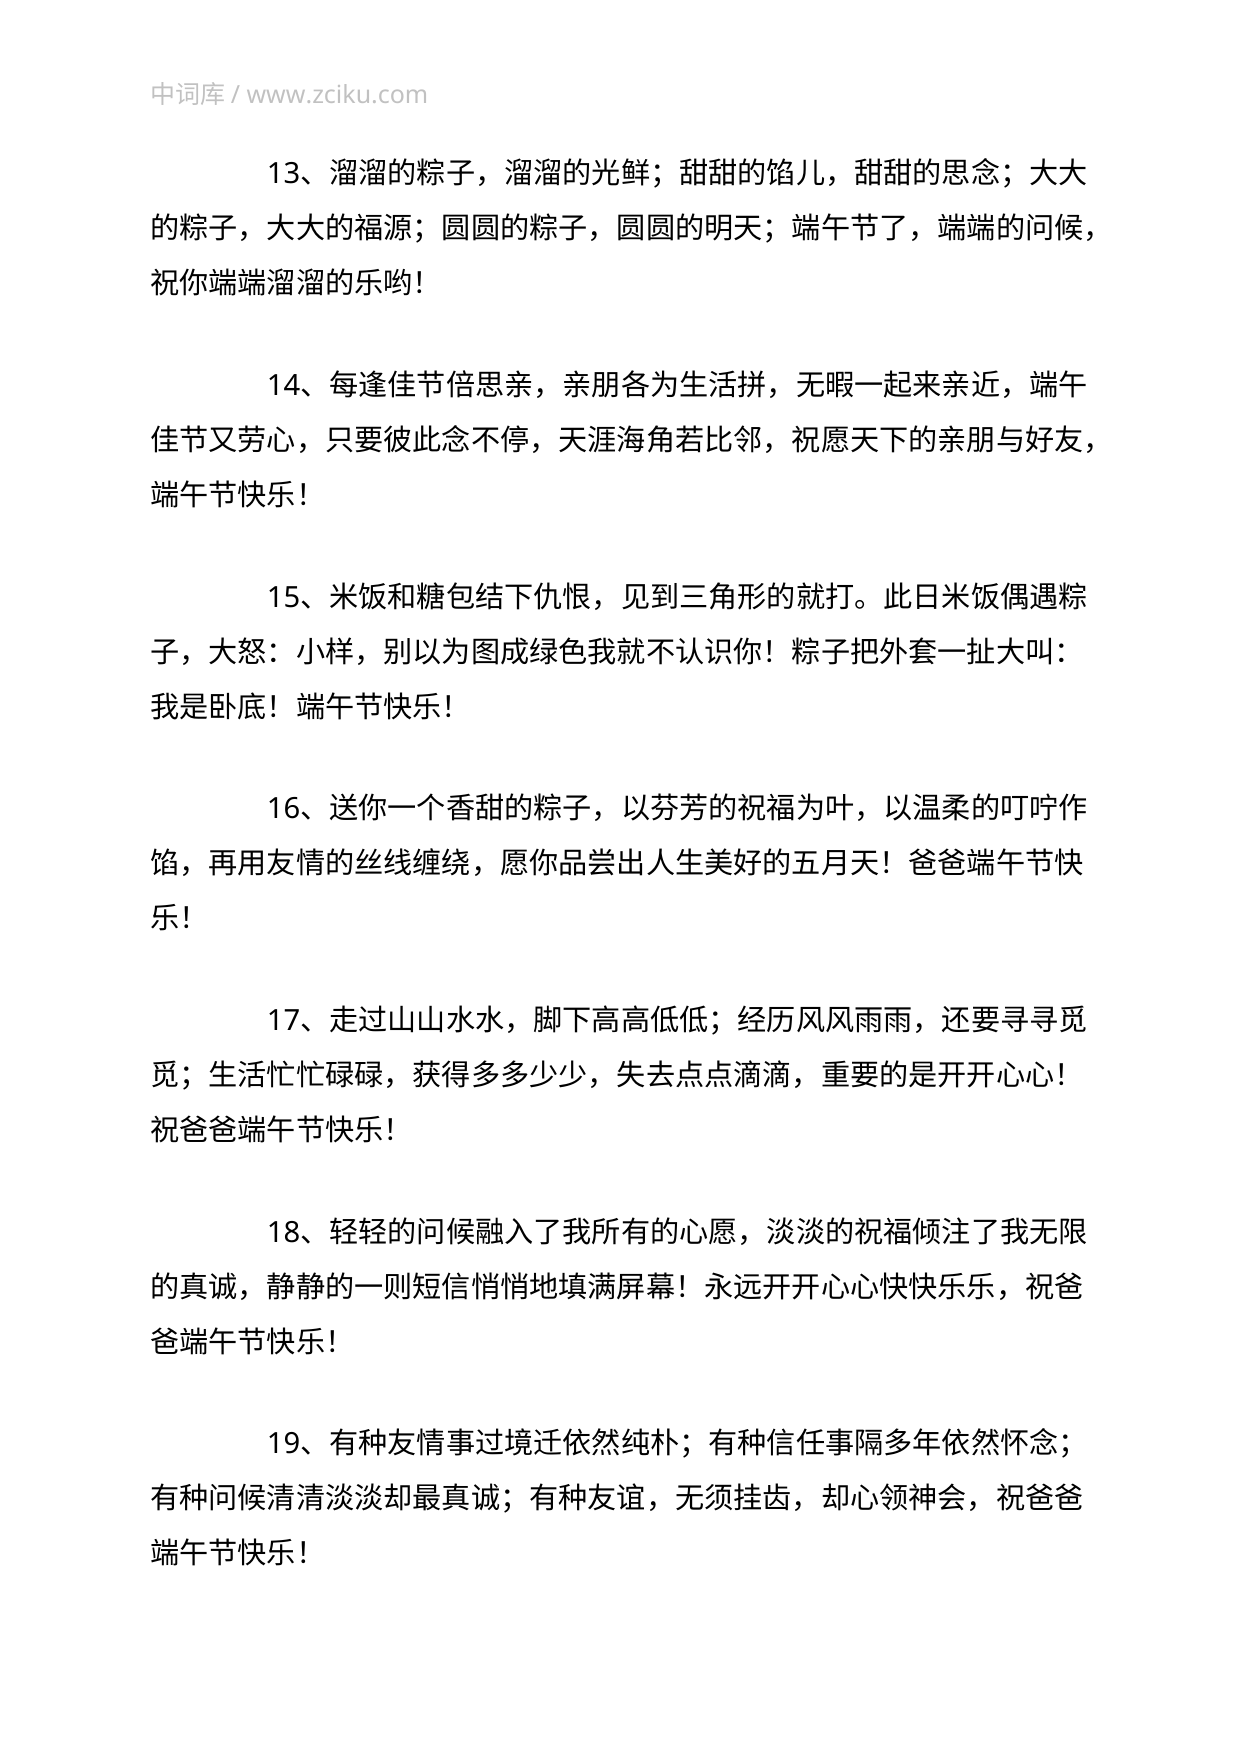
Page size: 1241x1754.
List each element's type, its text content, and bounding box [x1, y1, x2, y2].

text 16、送你一个香甜的粽子，以芬芳的祝福为叶，以温柔的叮咛作馅，再用友情的丝线缠绕，愿你品尝出人生美好的五月天！爸爸端午节快乐！ [150, 785, 1090, 937]
text 13、溜溜的粽子，溜溜的光鲜；甜甜的馅儿，甜甜的思念；大大的粽子，大大的福源；圆圆的粽子，圆圆的明天；端午节了，端端的问候，祝你端端溜溜的乐哟！ [150, 150, 1090, 302]
text 18、轻轻的问候融入了我所有的心愿，淡淡的祝福倾注了我无限的真诚，静静的一则短信悄悄地填满屏幕！永远开开心心快快乐乐，祝爸爸端午节快乐！ [150, 1208, 1090, 1361]
text 15、米饭和糖包结下仇恨，见到三角形的就打。此日米饭偶遇粽子，大怒：小样，别以为图成绿色我就不认识你！粽子把外套一扯大叫：我是卧底！端午节快乐！ [150, 573, 1090, 726]
text 19、有种友情事过境迁依然纯朴；有种信任事隔多年依然怀念；有种问候清清淡淡却最真诚；有种友谊，无须挂齿，却心领神会，祝爸爸端午节快乐！ [150, 1420, 1090, 1572]
text 14、每逢佳节倍思亲，亲朋各为生活拼，无暇一起来亲近，端午佳节又劳心，只要彼此念不停，天涯海角若比邻，祝愿天下的亲朋与好友，端午节快乐！ [150, 362, 1090, 514]
text 17、走过山山水水，脚下高高低低；经历风风雨雨，还要寻寻觅觅；生活忙忙碌碌，获得多多少少，失去点点滴滴，重要的是开开心心！祝爸爸端午节快乐！ [150, 997, 1090, 1149]
